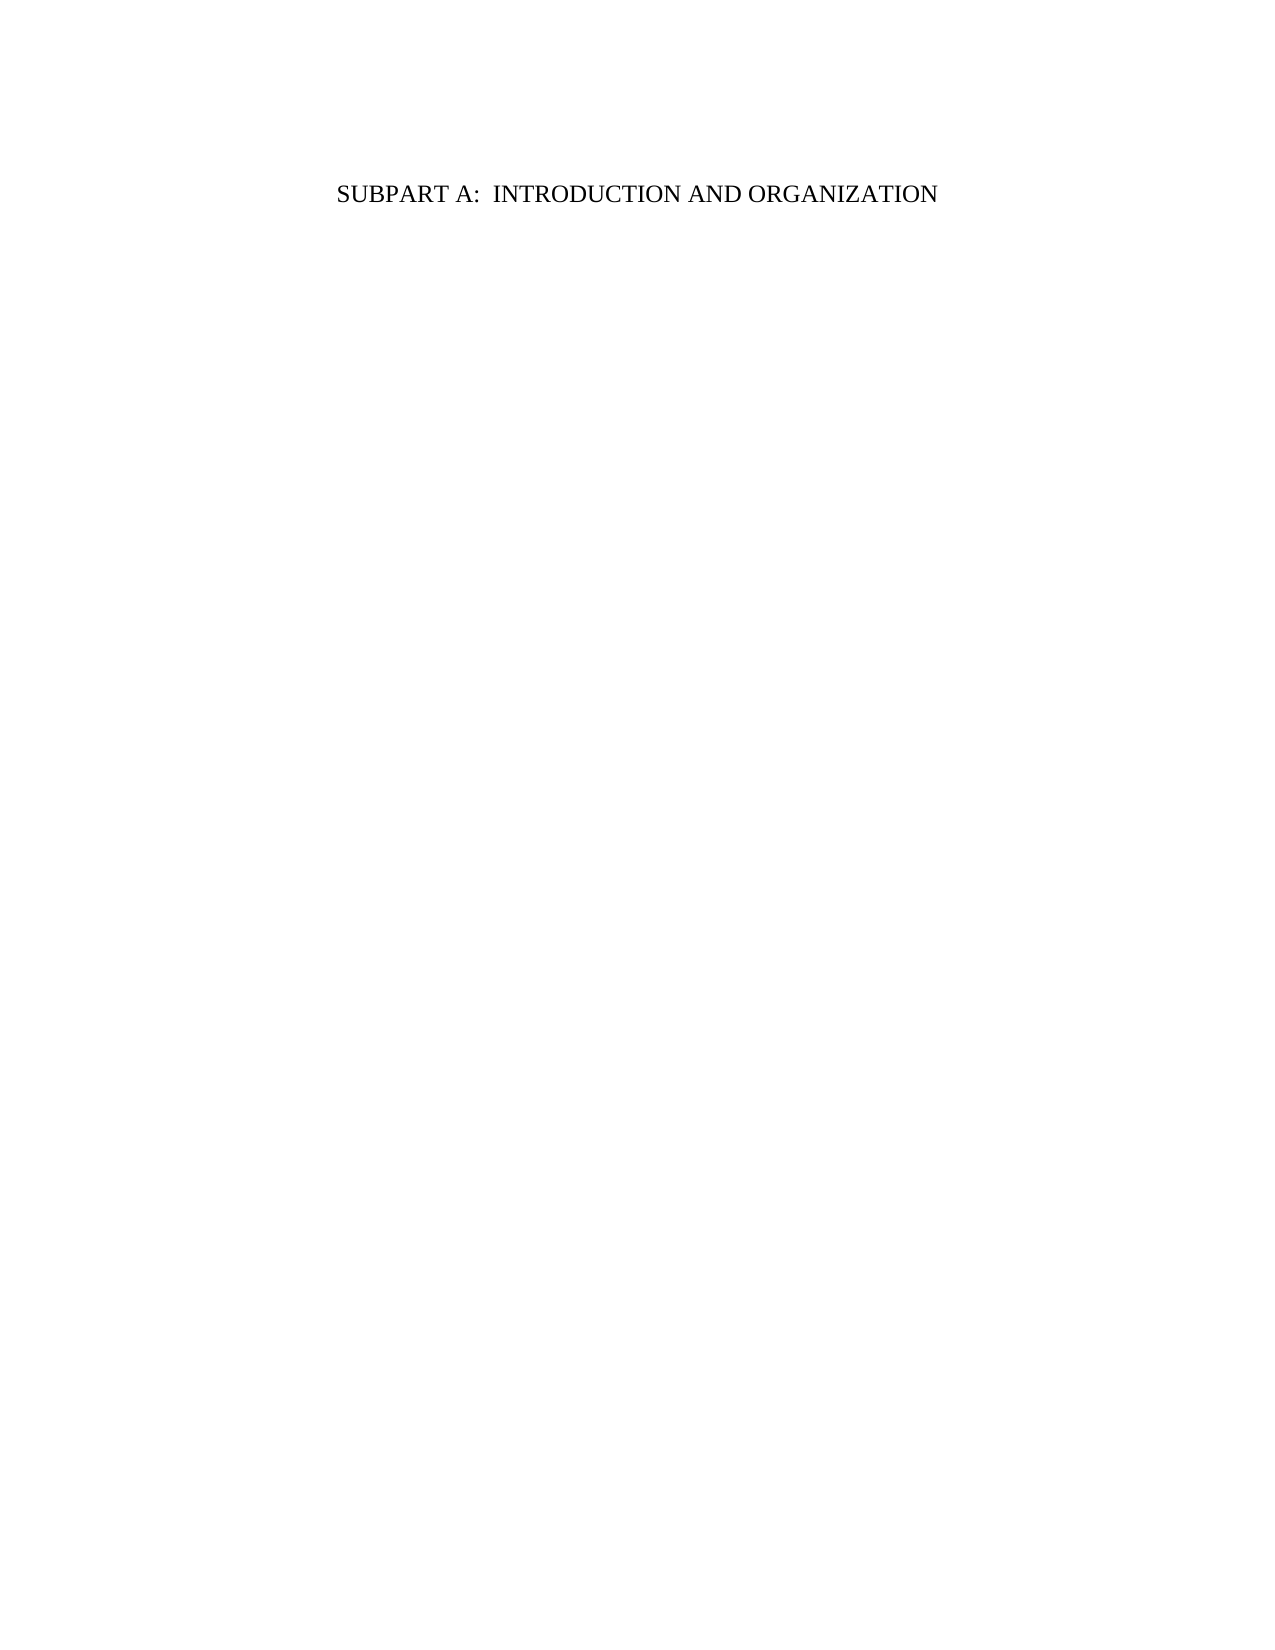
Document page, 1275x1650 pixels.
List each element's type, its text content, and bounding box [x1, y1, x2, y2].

text SUBPART A: INTRODUCTION AND ORGANIZATION [150, 179, 1125, 207]
